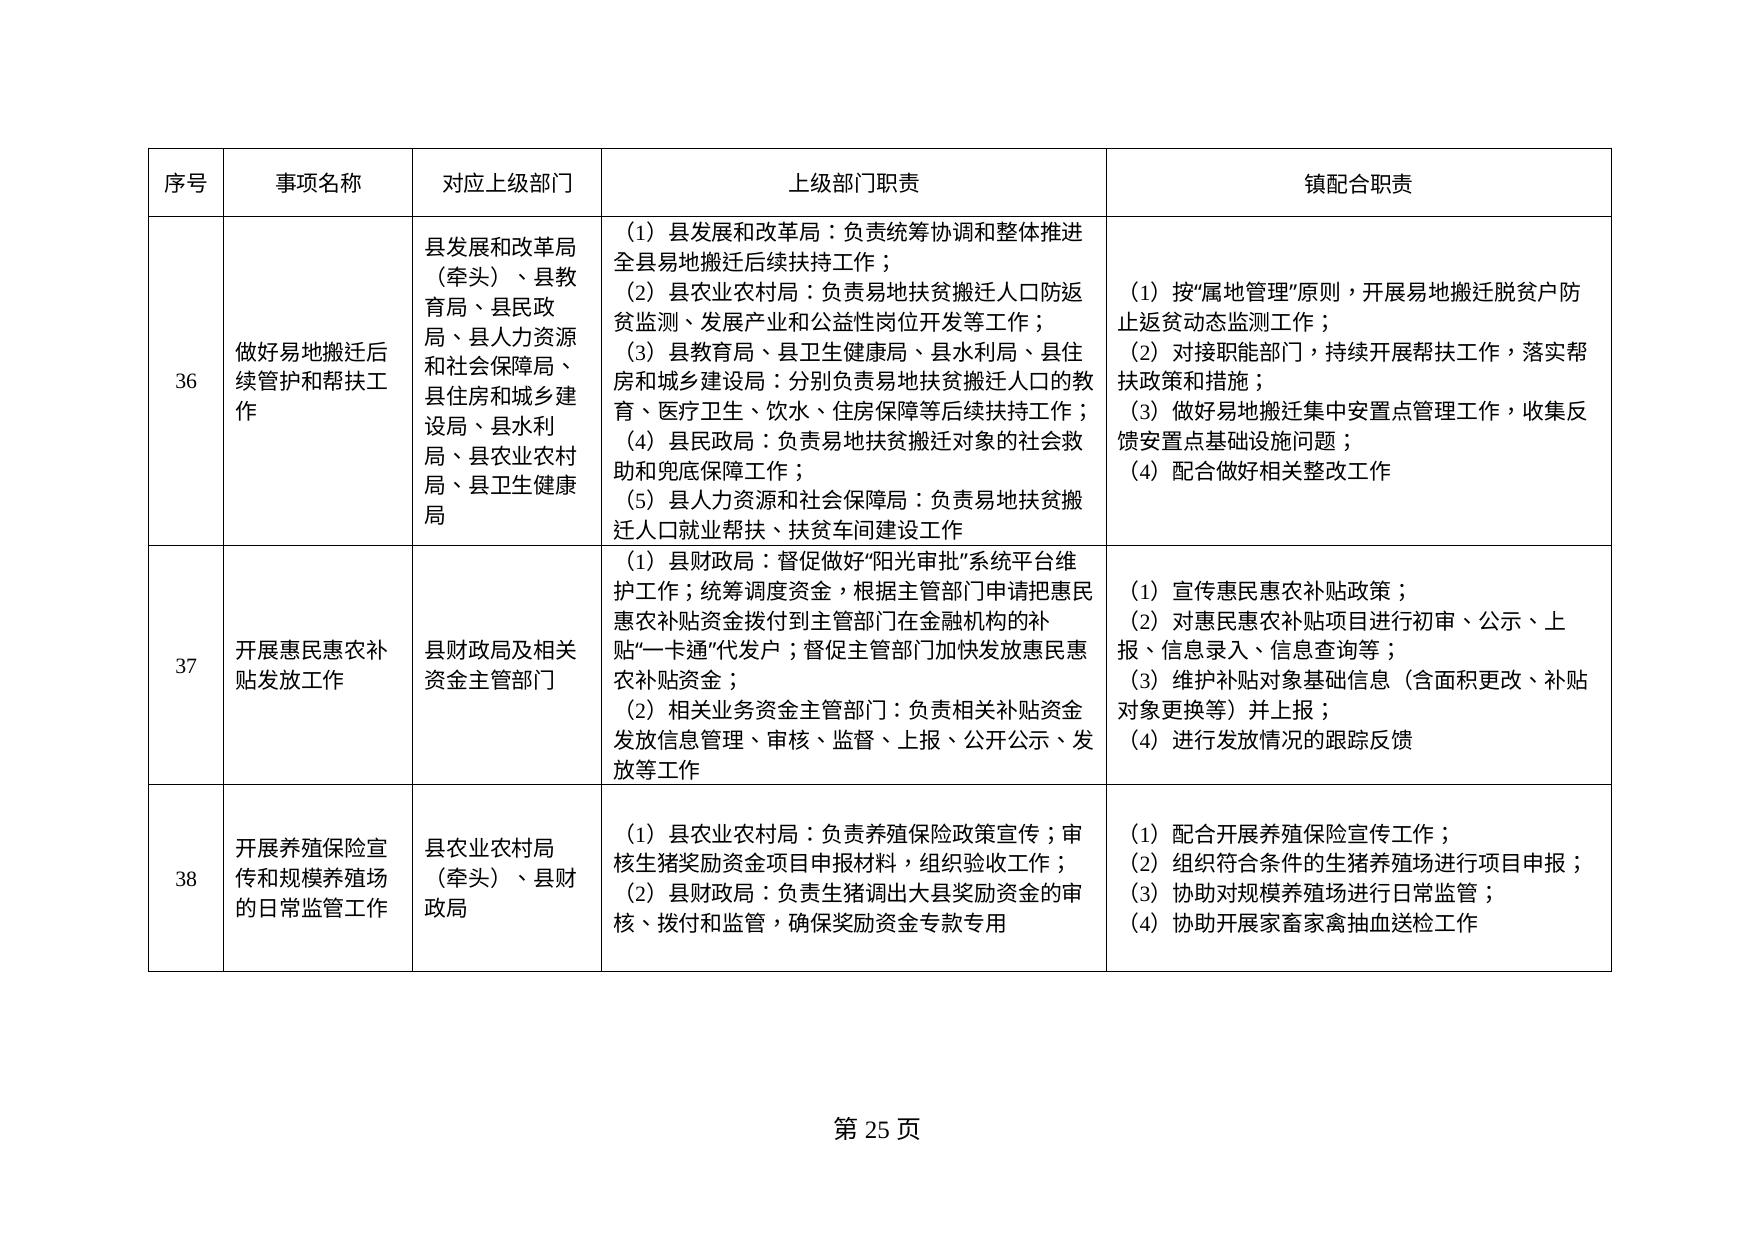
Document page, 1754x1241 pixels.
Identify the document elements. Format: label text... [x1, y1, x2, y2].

table_cell （1）县财政局：督促做好“阳光审批”系统平台维护工作；统筹调度资金，根据主管部门申请把惠民惠农补贴资金拨付到主管部门在金融机构的补贴“一卡通”代发户；督促主管部门加快发放惠民惠农补贴资金； （2）相关业务资金主管部门：负责相关补贴资金发放信息管理、审核、监督、上报、公开公示、发放等工作 [602, 546, 1106, 784]
table_cell 37 [149, 546, 223, 784]
table_cell 开展养殖保险宣传和规模养殖场的日常监管工作 [224, 785, 412, 971]
table_cell （1）按“属地管理”原则，开展易地搬迁脱贫户防止返贫动态监测工作； （2）对接职能部门，持续开展帮扶工作，落实帮扶政策和措施； （3）做好易地搬迁集中安置点管理工作，收集反馈安置点基础设施问题； （4）配合做好相关整改工作 [1107, 217, 1611, 545]
table_cell （1）县农业农村局：负责养殖保险政策宣传；审核生猪奖励资金项目申报材料，组织验收工作； （2）县财政局：负责生猪调出大县奖励资金的审核、拨付和监管，确保奖励资金专款专用 [602, 785, 1106, 971]
table_header 上级部门职责 [602, 149, 1106, 216]
table_cell 36 [149, 217, 223, 545]
table_cell 做好易地搬迁后续管护和帮扶工作 [224, 217, 412, 545]
table_header 镇配合职责 [1107, 149, 1611, 216]
table_cell 开展惠民惠农补贴发放工作 [224, 546, 412, 784]
table_header 对应上级部门 [413, 149, 601, 216]
table_cell 县农业农村局（牵头）、县财政局 [413, 785, 601, 971]
table_cell （1）宣传惠民惠农补贴政策； （2）对惠民惠农补贴项目进行初审、公示、上报、信息录入、信息查询等； （3）维护补贴对象基础信息（含面积更改、补贴对象更换等）并上报； （4）进行发放情况的跟踪反馈 [1107, 546, 1611, 784]
table_cell （1）配合开展养殖保险宣传工作； （2）组织符合条件的生猪养殖场进行项目申报； （3）协助对规模养殖场进行日常监管； （4）协助开展家畜家禽抽血送检工作 [1107, 785, 1611, 971]
table_cell （1）县发展和改革局：负责统筹协调和整体推进全县易地搬迁后续扶持工作； （2）县农业农村局：负责易地扶贫搬迁人口防返贫监测、发展产业和公益性岗位开发等工作； （3）县教育局、县卫生健康局、县水利局、县住房和城乡建设局：分别负责易地扶贫搬迁人口的教育、医疗卫生、饮水、住房保障等后续扶持工作； （4）县民政局：负责易地扶贫搬迁对象的社会救助和兜底保障工作； （5）县人力资源和社会保障局：负责易地扶贫搬迁人口就业帮扶、扶贫车间建设工作 [602, 217, 1106, 545]
table_cell 县发展和改革局（牵头）、县教育局、县民政局、县人力资源和社会保障局、县住房和城乡建设局、县水利局、县农业农村局、县卫生健康局 [413, 217, 601, 545]
table_cell 38 [149, 785, 223, 971]
table_cell 县财政局及相关资金主管部门 [413, 546, 601, 784]
table_header 事项名称 [224, 149, 412, 216]
table_header 序号 [149, 149, 223, 216]
